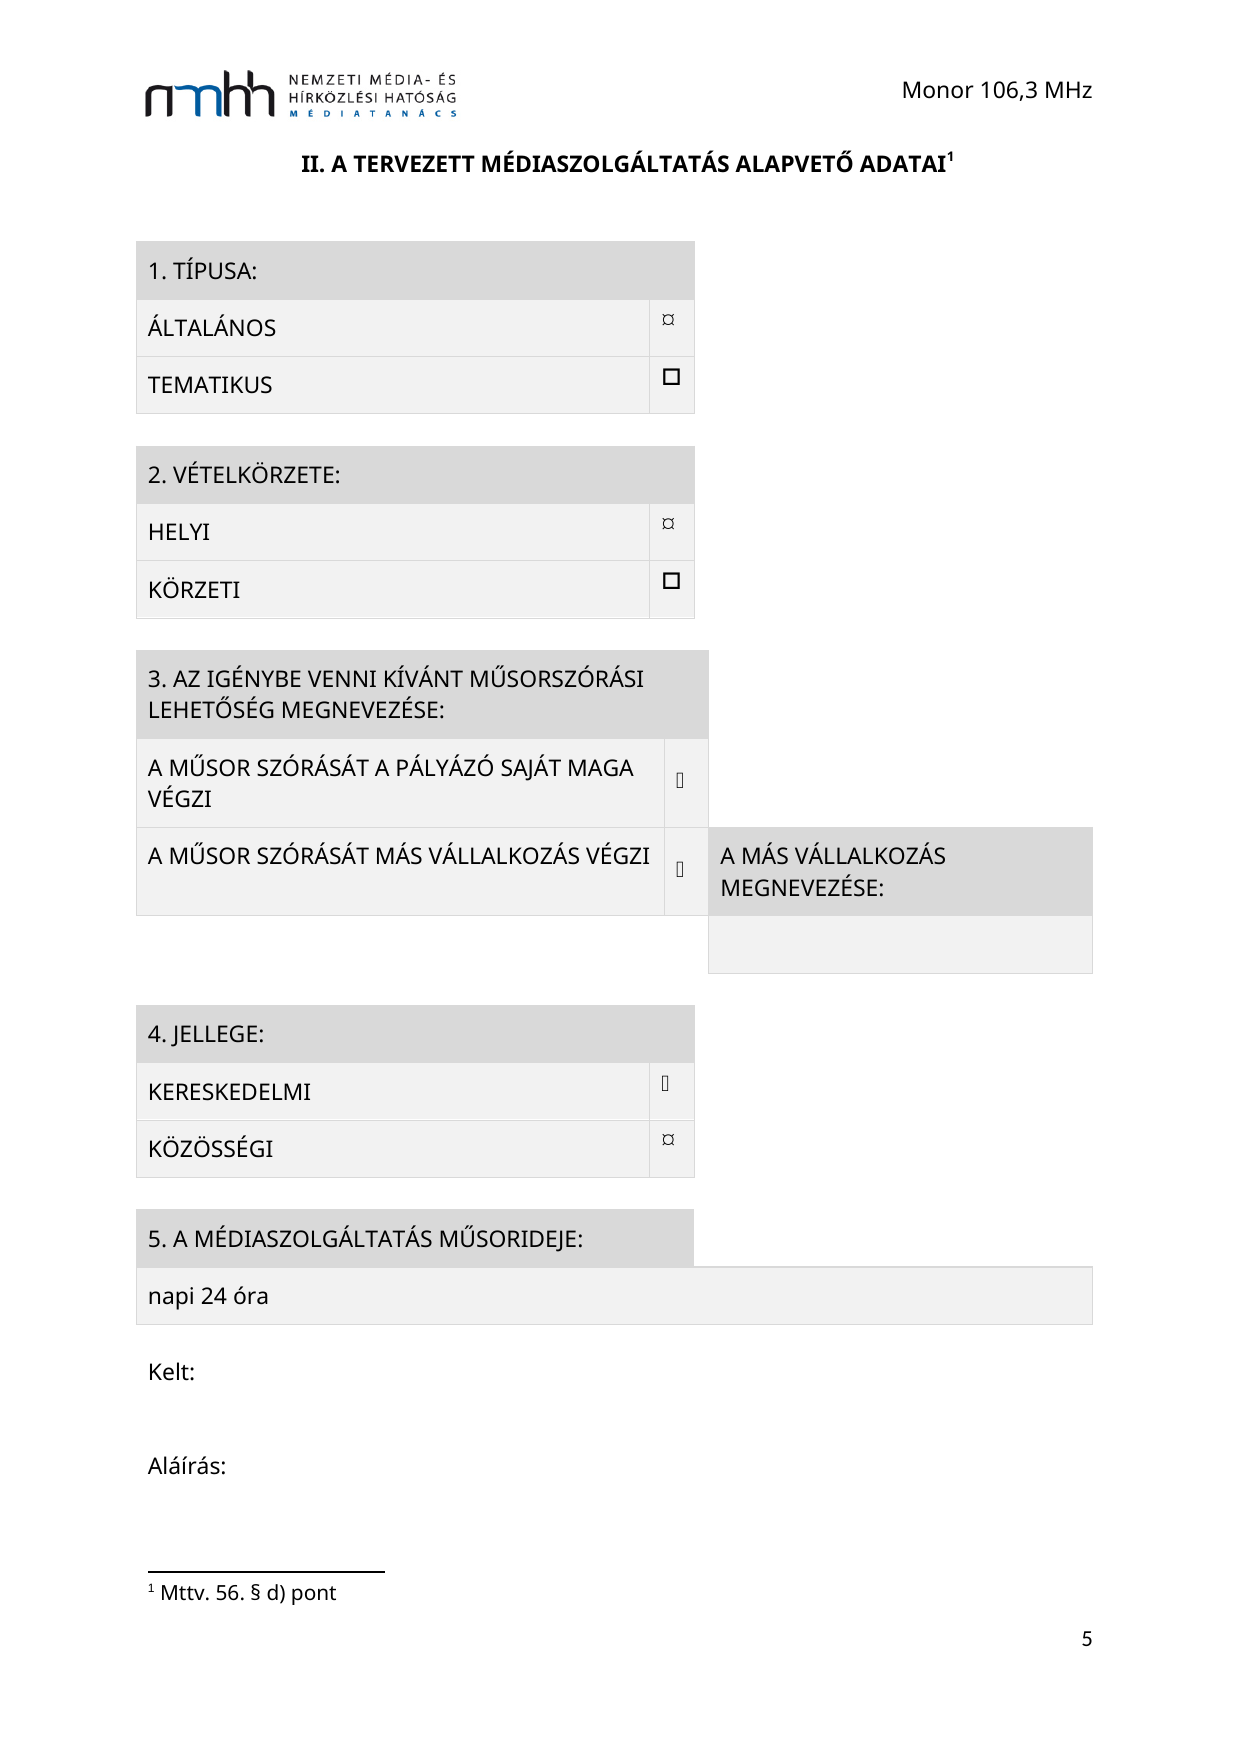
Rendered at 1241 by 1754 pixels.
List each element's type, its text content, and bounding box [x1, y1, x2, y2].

table_cell kereskedelmi [137, 1063, 649, 1119]
table_cell napi 24 óra [137, 1268, 1092, 1324]
table_cell tematikus [137, 357, 649, 413]
text Aláírás: [148, 1450, 1107, 1481]
text Kelt: [148, 1356, 1107, 1387]
table_cell körzeti [137, 561, 649, 617]
table_cell [650, 300, 694, 356]
table_cell közösségi [137, 1121, 649, 1177]
table_header 2. Vételkörzete: [137, 447, 694, 503]
table_header 3. Az igénybe venni kívánt műsorszórási lehetőség megnevezése: [137, 651, 708, 738]
table_cell [709, 916, 1092, 973]
table_header 1. Típusa: [137, 243, 694, 299]
table_cell a más vállalkozás megnevezése: [709, 828, 1092, 915]
table_cell [665, 739, 708, 827]
table_cell a műsor szórását a pályázó saját maga végzi [137, 739, 664, 827]
table_cell [650, 1121, 694, 1177]
table_cell [650, 504, 694, 560]
table_header 5. A médiaszolgáltatás Műsorideje: [137, 1210, 693, 1266]
table_cell [650, 357, 694, 413]
table_cell a műsor szórását más vállalkozás végzi [137, 828, 664, 915]
table_header 4. Jellege: [137, 1006, 694, 1062]
picture [115, 50, 499, 132]
table_cell [650, 1063, 694, 1119]
table_cell általános [137, 300, 649, 356]
table_cell [650, 561, 694, 617]
table_cell [665, 828, 708, 915]
text II. A tervezett médiaszolgáltatás alapvető adatai [148, 148, 1107, 179]
table_cell HELYI [137, 504, 649, 560]
